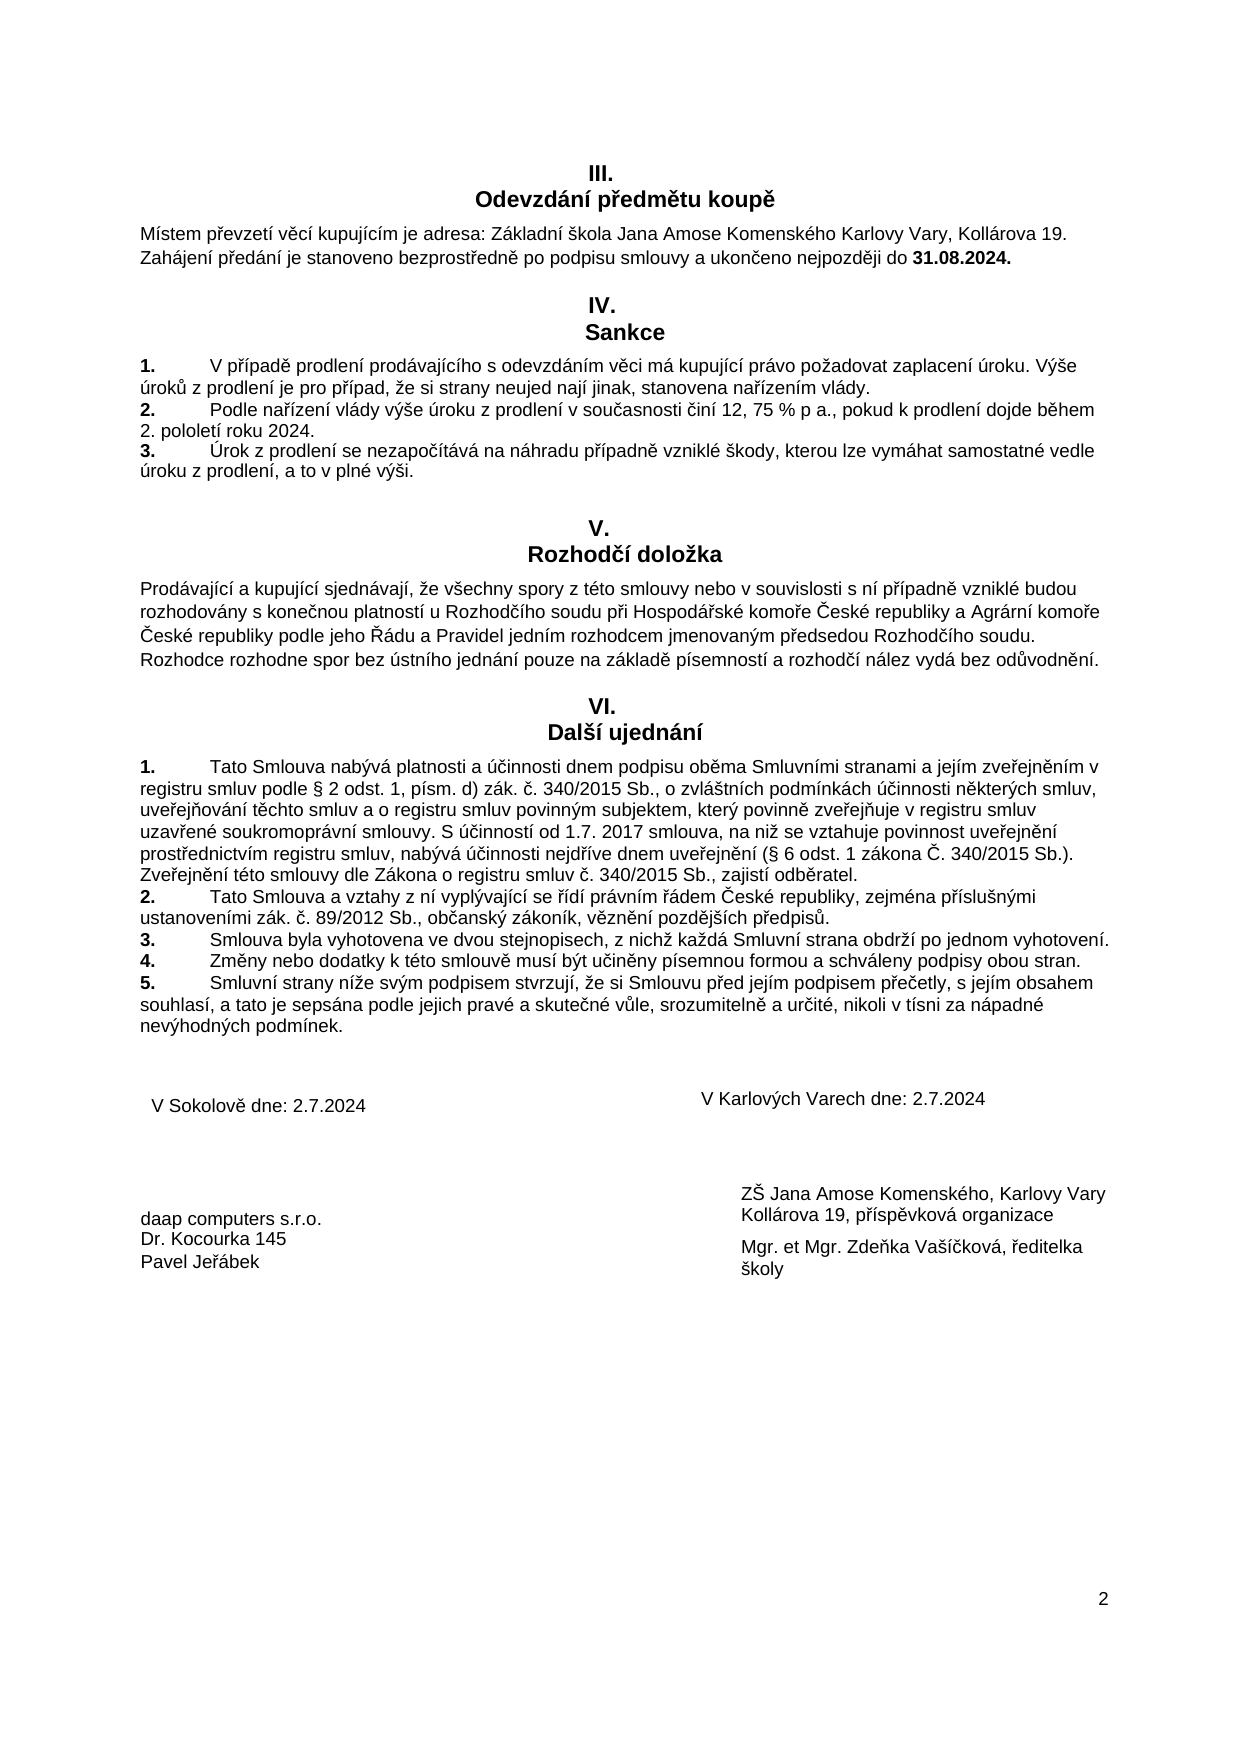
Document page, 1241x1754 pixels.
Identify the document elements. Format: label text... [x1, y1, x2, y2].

text Odevzdání předmětu koupě [140, 186, 1110, 212]
list Úrok z prodlení se nezapočítává na náhradu případně vzniklé škody, kterou lze vymáhat samostatné vedle úroku z prodlení, a to v plné výši. [140, 441, 1110, 481]
list Tato Smlouva a vztahy z ní vyplývající se řídí právním řádem České republiky, zejména příslušnými ustanoveními zák. č. 89/2012 Sb., občanský zákoník, věznění pozdějších předpisů. [140, 886, 1110, 929]
list Podle nařízení vlády výše úroku z prodlení v současnosti činí 12, 75 % p a., pokud k prodlení dojde během 2. pololetí roku 2024. [140, 398, 1110, 441]
text Sankce [140, 318, 1110, 345]
list Smlouva byla vyhotovena ve dvou stejnopisech, z nichž každá Smluvní strana obdrží po jednom vyhotovení. [140, 929, 1110, 950]
list V případě prodlení prodávajícího s odevzdáním věci má kupující právo požadovat zaplacení úroku. Výše úroků z prodlení je pro případ, že si strany neujed nají jinak, stanovena nařízením vlády. [140, 355, 1110, 398]
text Další ujednání [140, 719, 1110, 746]
list Tato Smlouva nabývá platnosti a účinnosti dnem podpisu oběma Smluvními stranami a jejím zveřejněním v registru smluv podle § 2 odst. 1, písm. d) zák. č. 340/2015 Sb., o zvláštních podmínkách účinnosti některých smluv, uveřejňování těchto smluv a o registru smluv povinným subjektem, který povinně zveřejňuje v registru smluv uzavřené soukromoprávní smlouvy. S účinností od 1.7. 2017 smlouva, na niž se vztahuje povinnost uveřejnění prostřednictvím registru smluv, nabývá účinnosti nejdříve dnem uveřejnění (§ 6 odst. 1 zákona Č. 340/2015 Sb.). Zveřejnění této smlouvy dle Zákona o registru smluv č. 340/2015 Sb., zajistí odběratel. [140, 756, 1110, 886]
text Mgr. et Mgr. Zdeňka Vašíčková, ředitelka školy [169, 1236, 1110, 1279]
text Prodávající a kupující sjednávají, že všechny spory z této smlouvy nebo v souvislosti s ní případně vzniklé budou rozhodovány s konečnou platností u Rozhodčího soudu při Hospodářské komoře České republiky a Agrární komoře České republiky podle jeho Řádu a Pravidel jedním rozhodcem jmenovaným předsedou Rozhodčího soudu. Rozhodce rozhodne spor bez ústního jednání pouze na základě písemností a rozhodčí nález vydá bez odůvodnění. [140, 578, 1110, 670]
text Rozhodčí doložka [140, 541, 1110, 567]
list Změny nebo dodatky k této smlouvě musí být učiněny písemnou formou a schváleny podpisy obou stran. [140, 950, 1110, 972]
text Místem převzetí věcí kupujícím je adresa: Základní škola Jana Amose Komenského Karlovy Vary, Kollárova 19. Zahájení předání je stanoveno bezprostředně po podpisu smlouvy a ukončeno nejpozději do 31.08.2024. [140, 223, 1110, 268]
text ZŠ Jana Amose Komenského, Karlovy Vary Kollárova 19, příspěvková organizace [169, 1182, 1110, 1226]
list Smluvní strany níže svým podpisem stvrzují, že si Smlouvu před jejím podpisem přečetly, s jejím obsahem souhlasí, a tato je sepsána podle jejich pravé a skutečné vůle, srozumitelně a určité, nikoli v tísni za nápadné nevýhodných podmínek. [140, 972, 1110, 1036]
